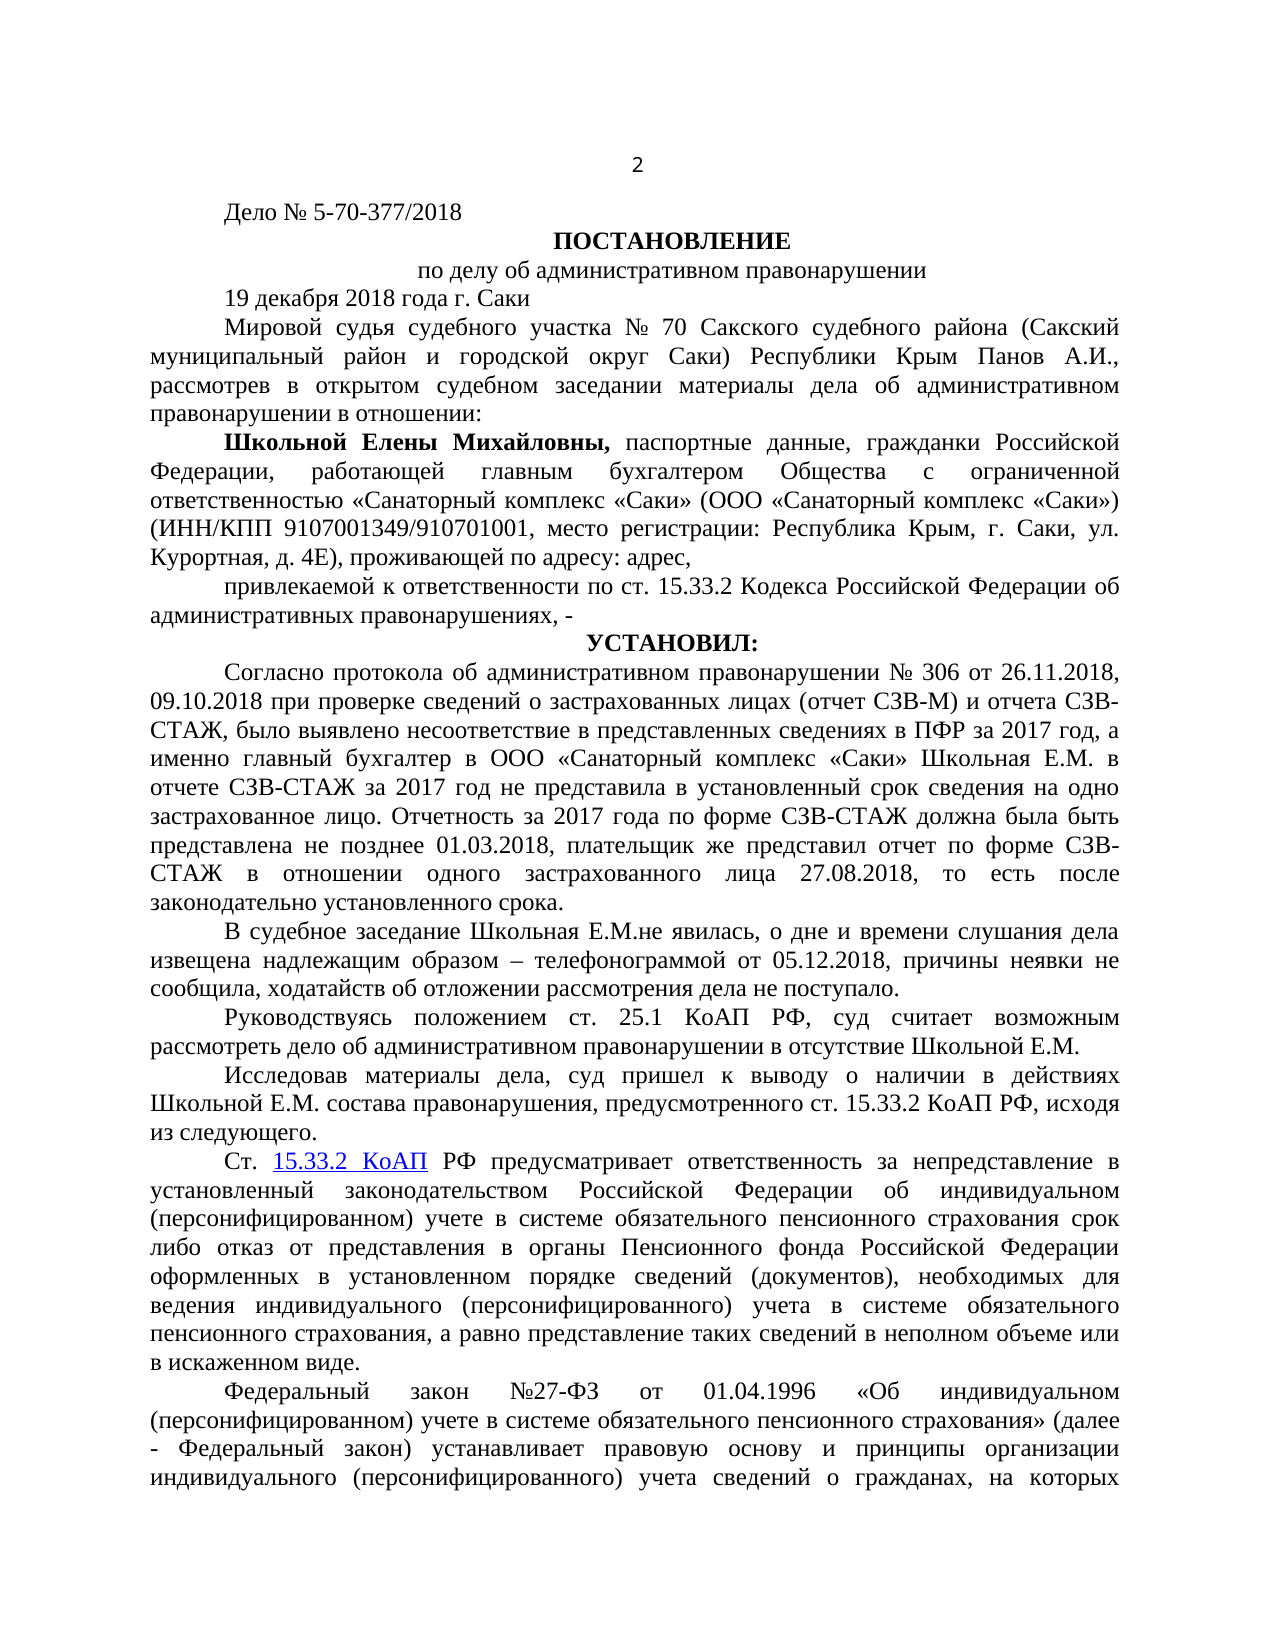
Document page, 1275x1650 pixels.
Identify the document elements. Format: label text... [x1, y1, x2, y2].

text УСТАНОВИЛ: [150, 628, 1120, 657]
text Дело № 5-70-377/2018 [150, 197, 1120, 226]
text по делу об административном правонарушении [150, 255, 1120, 283]
text 19 декабря 2018 года г. Саки [150, 283, 1120, 312]
text привлекаемой к ответственности по ст. 15.33.2 Кодекса Российской Федерации об административных правонарушениях, - [150, 571, 1120, 628]
text ПОСТАНОВЛЕНИЕ [150, 226, 1120, 255]
text Ст. 15.33.2 КоАП РФ предусматривает ответственность за непредставление в установленный законодательством Российской Федерации об индивидуальном (персонифицированном) учете в системе обязательного пенсионного страхования срок либо отказ от представления в органы Пенсионного фонда Российской Федерации оформленных в установленном порядке сведений (документов), необходимых для ведения индивидуального (персонифицированного) учета в системе обязательного пенсионного страхования, а равно представление таких сведений в неполном объеме или в искаженном виде. [150, 1146, 1120, 1376]
text 2 [150, 150, 1125, 178]
text Руководствуясь положением ст. 25.1 КоАП РФ, суд считает возможным рассмотреть дело об административном правонарушении в отсутствие Школьной Е.М. [150, 1002, 1120, 1060]
text В судебное заседание Школьная Е.М.не явилась, о дне и времени слушания дела извещена надлежащим образом – телефонограммой от 05.12.2018, причины неявки не сообщила, ходатайств об отложении рассмотрения дела не поступало. [150, 916, 1120, 1002]
text Исследовав материалы дела, суд пришел к выводу о наличии в действиях Школьной Е.М. состава правонарушения, предусмотренного ст. 15.33.2 КоАП РФ, исходя из следующего. [150, 1060, 1120, 1146]
text Школьной Елены Михайловны, паспортные данные, гражданки Российской Федерации, работающей главным бухгалтером Общества с ограниченной ответственностью «Санаторный комплекс «Саки» (ООО «Санаторный комплекс «Саки») (ИНН/КПП 9107001349/910701001, место регистрации: Республика Крым, г. Саки, ул. Курортная, д. 4Е), проживающей по адресу: адрес, [150, 427, 1120, 571]
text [150, 1376, 1120, 1491]
text Согласно протокола об административном правонарушении № 306 от 26.11.2018, 09.10.2018 при проверке сведений о застрахованных лицах (отчет СЗВ-М) и отчета СЗВ-СТАЖ, было выявлено несоответствие в представленных сведениях в ПФР за 2017 год, а именно главный бухгалтер в ООО «Санаторный комплекс «Саки» Школьная Е.М. в отчете СЗВ-СТАЖ за 2017 год не представила в установленный срок сведения на одно застрахованное лицо. Отчетность за 2017 года по форме СЗВ-СТАЖ должна была быть представлена не позднее 01.03.2018, плательщик же представил отчет по форме СЗВ-СТАЖ в отношении одного застрахованного лица 27.08.2018, то есть после законодательно установленного срока. [150, 657, 1120, 916]
text Мировой судья судебного участка № 70 Сакского судебного района (Сакский муниципальный район и городской округ Саки) Республики Крым Панов А.И., рассмотрев в открытом судебном заседании материалы дела об административном правонарушении в отношении: [150, 312, 1120, 427]
